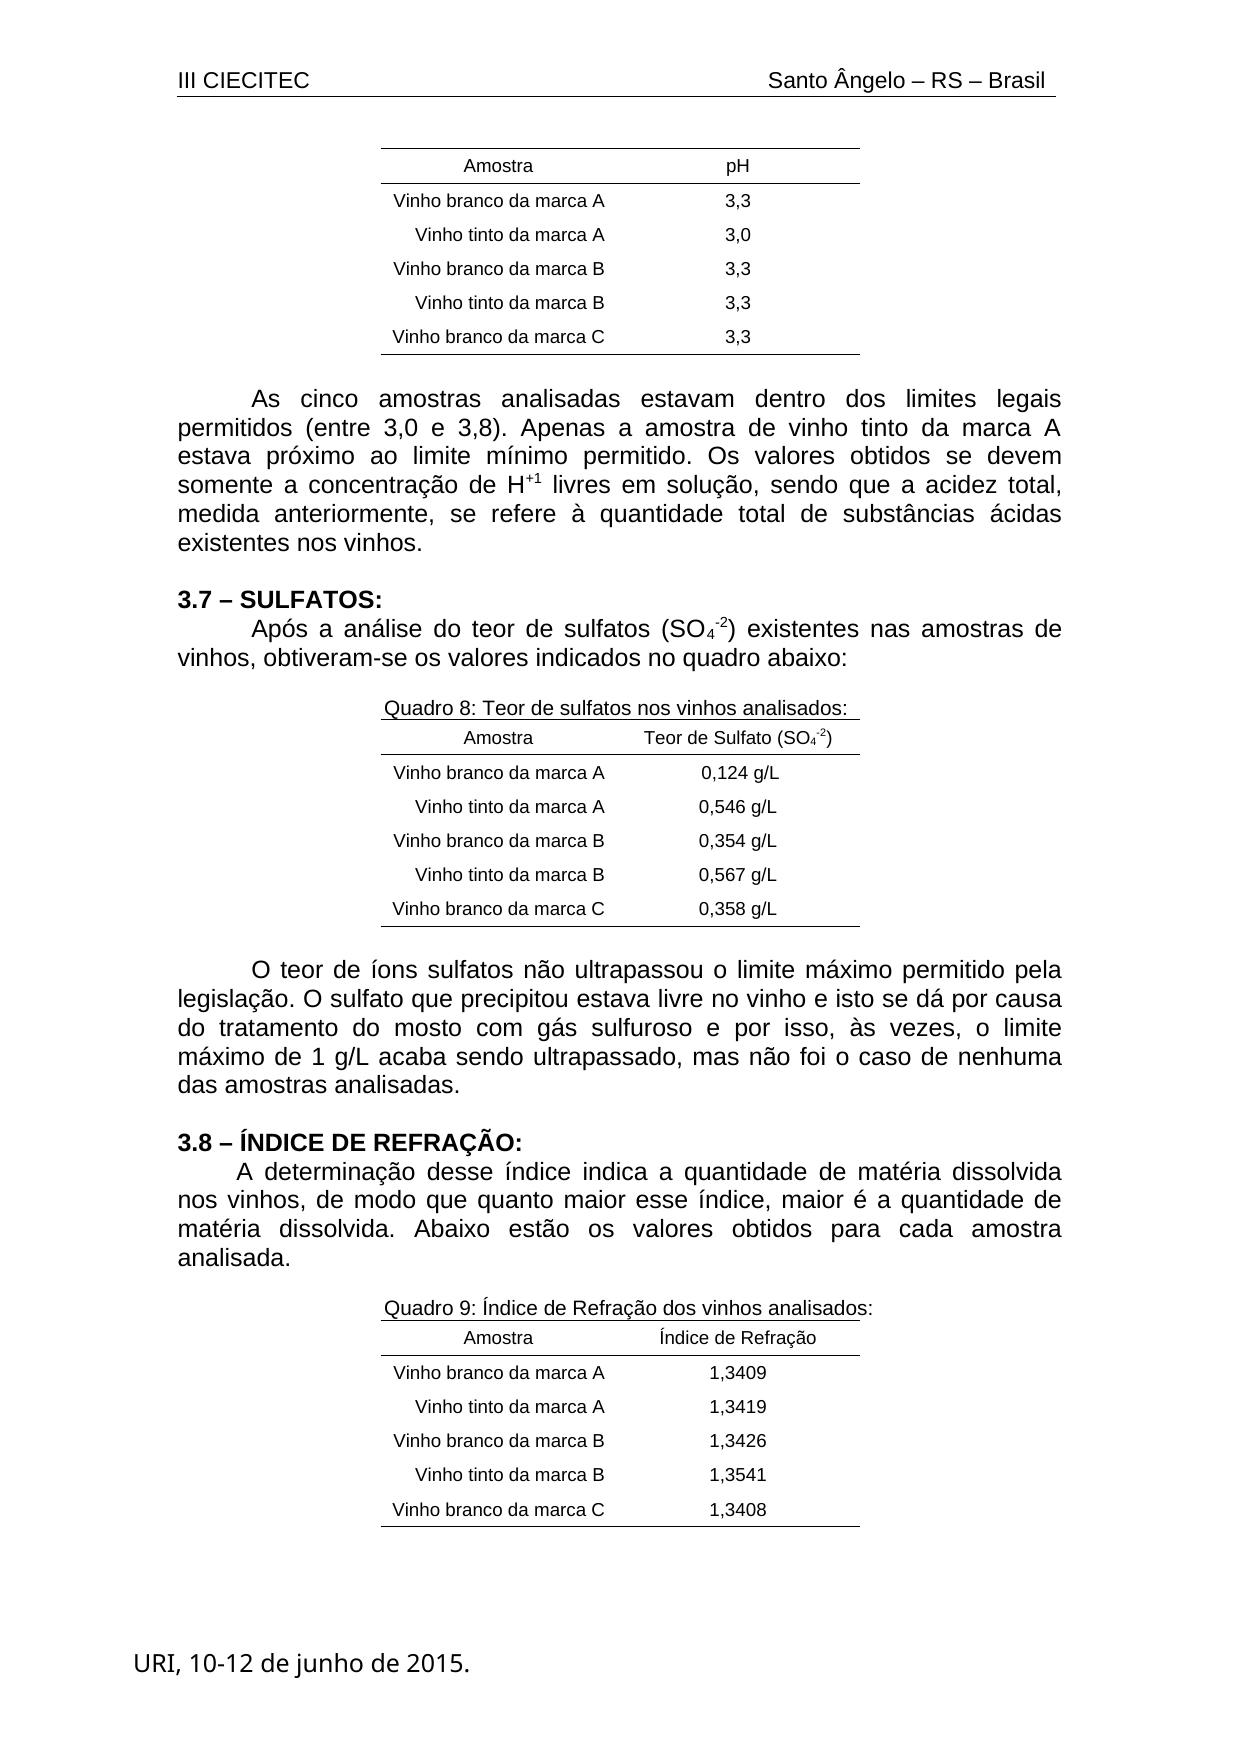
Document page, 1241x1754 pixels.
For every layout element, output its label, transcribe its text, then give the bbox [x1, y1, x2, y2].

text Após a análise do teor de sulfatos (SO4-2) existentes nas amostras de vinhos, obtiveram-se os valores indicados no quadro abaixo: [177, 614, 1063, 671]
table_cell 1,3409 [616, 1356, 860, 1390]
table_cell 3,3 [616, 252, 860, 286]
table_cell Vinho branco da marca B [381, 252, 616, 286]
table_cell Vinho branco da marca A [381, 1356, 616, 1390]
table_cell Vinho branco da marca C [381, 320, 616, 354]
text Quadro 9: Índice de Refração dos vinhos analisados: [384, 1296, 1063, 1320]
table_cell Vinho tinto da marca B [381, 858, 616, 892]
subtitle 3.7 – SULFATOS: [177, 585, 1063, 614]
table_cell Vinho tinto da marca B [381, 1458, 616, 1492]
table_cell 3,3 [616, 184, 860, 218]
table_cell Vinho tinto da marca B [381, 286, 616, 320]
table_cell 0,546 g/L [616, 790, 860, 823]
text Quadro 8: Teor de sulfatos nos vinhos analisados: [384, 695, 1063, 719]
table_header pH [616, 149, 860, 183]
table_cell Vinho branco da marca A [381, 755, 616, 789]
table_cell 1,3426 [616, 1424, 860, 1458]
table_cell Vinho tinto da marca A [381, 218, 616, 252]
table_cell Vinho branco da marca A [381, 184, 616, 218]
table_cell Vinho branco da marca B [381, 824, 616, 858]
subtitle 3.8 – ÍNDICE DE REFRAÇÃO: [177, 1128, 1063, 1157]
text A determinação desse índice indica a quantidade de matéria dissolvida nos vinhos, de modo que quanto maior esse índice, maior é a quantidade de matéria dissolvida. Abaixo estão os valores obtidos para cada amostra analisada. [177, 1157, 1063, 1272]
table_cell 3,3 [616, 320, 860, 354]
text O teor de íons sulfatos não ultrapassou o limite máximo permitido pela legislação. O sulfato que precipitou estava livre no vinho e isto se dá por causa do tratamento do mosto com gás sulfuroso e por isso, às vezes, o limite máximo de 1 g/L acaba sendo ultrapassado, mas não foi o caso de nenhuma das amostras analisadas. [177, 956, 1063, 1099]
table_cell Vinho branco da marca B [381, 1424, 616, 1458]
table_cell 3,3 [616, 286, 860, 320]
text As cinco amostras analisadas estavam dentro dos limites legais permitidos (entre 3,0 e 3,8). Apenas a amostra de vinho tinto da marca A estava próximo ao limite mínimo permitido. Os valores obtidos se devem somente a concentração de H+1 livres em solução, sendo que a acidez total, medida anteriormente, se refere à quantidade total de substâncias ácidas existentes nos vinhos. [177, 384, 1063, 556]
table_cell 1,3408 [616, 1492, 860, 1526]
table_header Índice de Refração [616, 1321, 860, 1355]
table_cell 0,354 g/L [616, 824, 860, 858]
table_header Amostra [381, 149, 616, 183]
table_cell 3,0 [616, 218, 860, 252]
table_cell 0,358 g/L [616, 892, 860, 926]
table_cell Vinho branco da marca C [381, 1492, 616, 1526]
table_cell 0,124 g/L [616, 755, 860, 789]
table_cell 1,3419 [616, 1390, 860, 1424]
table_cell Vinho tinto da marca A [381, 1390, 616, 1424]
table_header Amostra [381, 720, 616, 754]
table_cell Vinho tinto da marca A [381, 790, 616, 823]
table_cell 1,3541 [616, 1458, 860, 1492]
table_cell 0,567 g/L [616, 858, 860, 892]
table_header Amostra [381, 1321, 616, 1355]
table_header Teor de Sulfato (SO4-2) [616, 720, 860, 754]
table_cell Vinho branco da marca C [381, 892, 616, 926]
